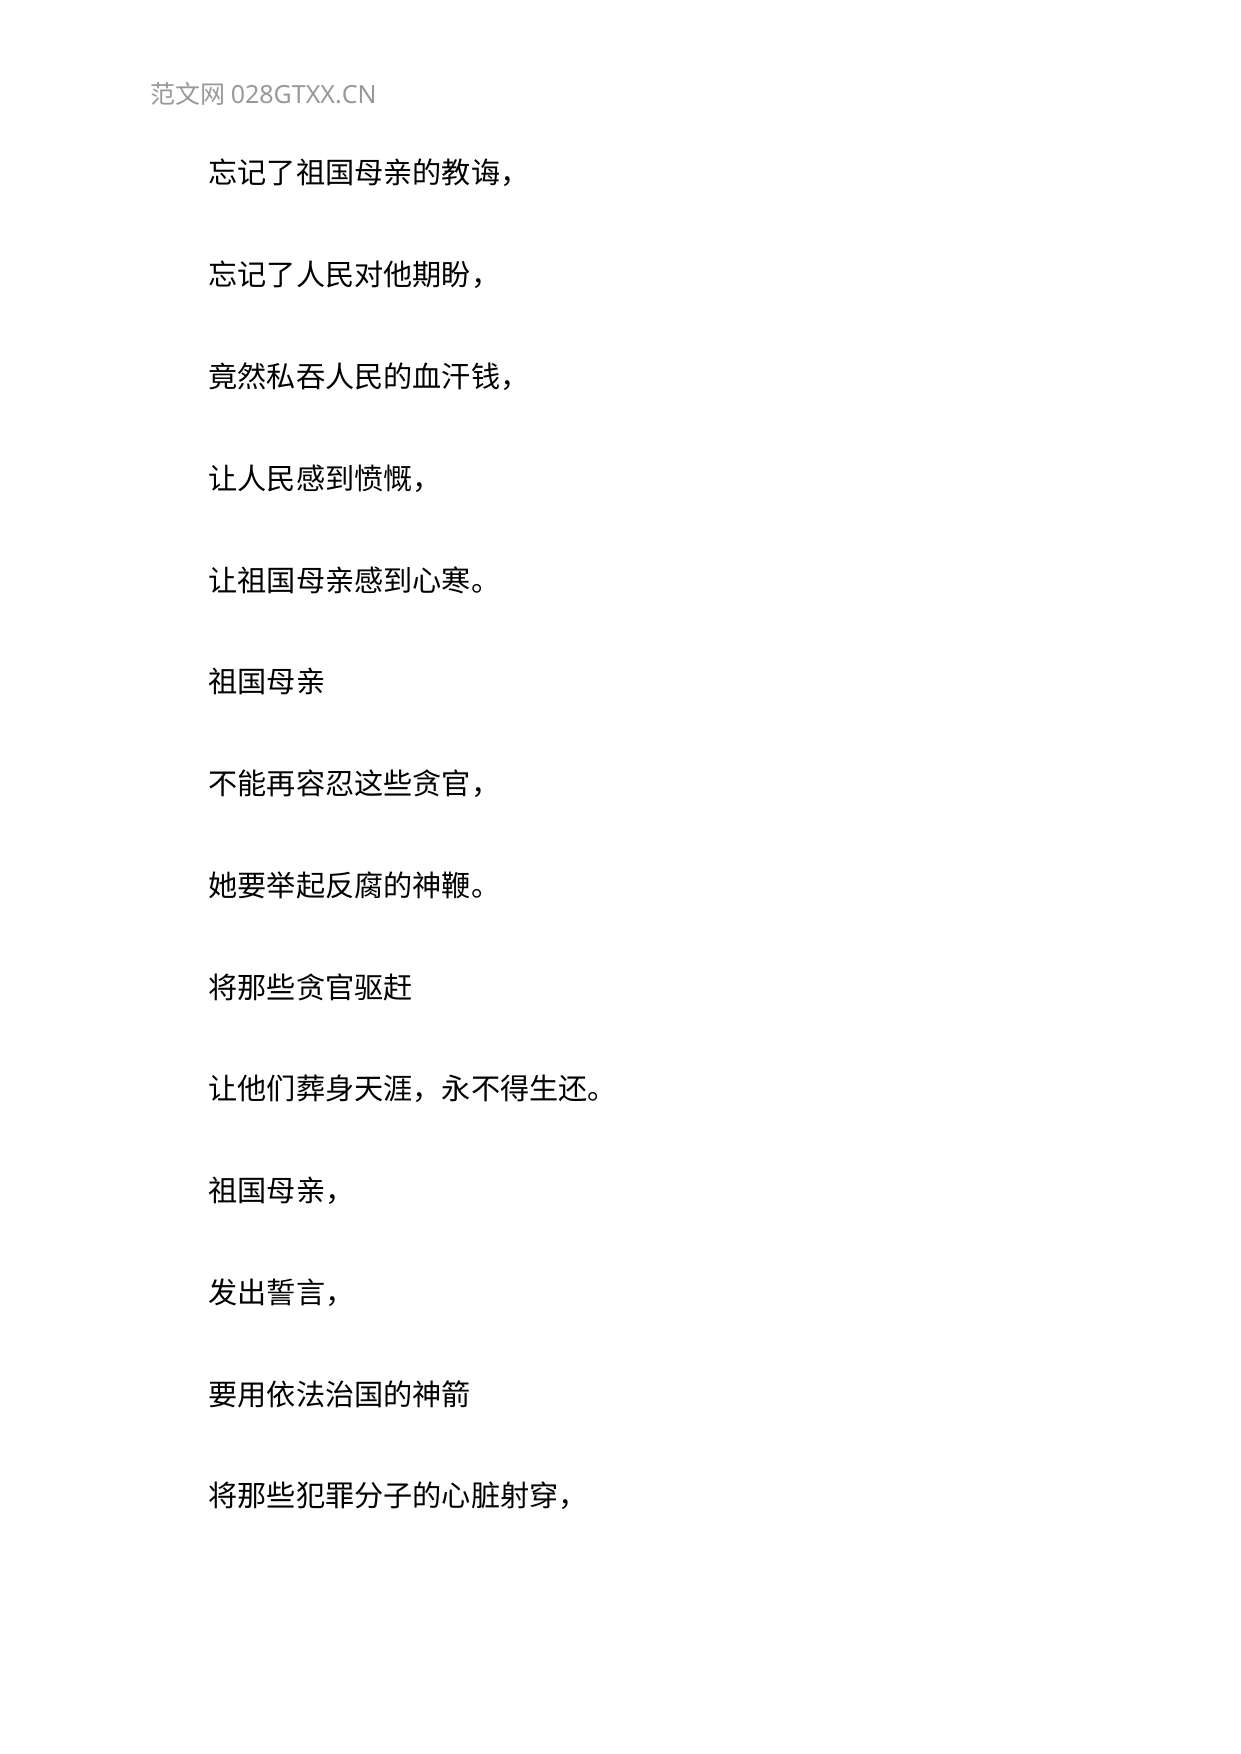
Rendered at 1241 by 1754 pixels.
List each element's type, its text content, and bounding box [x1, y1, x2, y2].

text 竟然私吞人民的血汗钱， [150, 353, 1090, 396]
text 让他们葬身天涯，永不得生还。 [150, 1066, 1090, 1108]
text 发出誓言， [150, 1269, 1090, 1312]
text 让人民感到愤慨， [150, 455, 1090, 498]
text 要用依法治国的神箭 [150, 1371, 1090, 1413]
text 她要举起反腐的神鞭。 [150, 862, 1090, 905]
text 忘记了人民对他期盼， [150, 252, 1090, 294]
text 祖国母亲， [150, 1168, 1090, 1210]
text 将那些贪官驱赶 [150, 964, 1090, 1006]
text 祖国母亲 [150, 659, 1090, 701]
text 不能再容忍这些贪官， [150, 761, 1090, 803]
text 让祖国母亲感到心寒。 [150, 557, 1090, 599]
text 将那些犯罪分子的心脏射穿， [150, 1473, 1090, 1515]
text 忘记了祖国母亲的教诲， [150, 150, 1090, 192]
